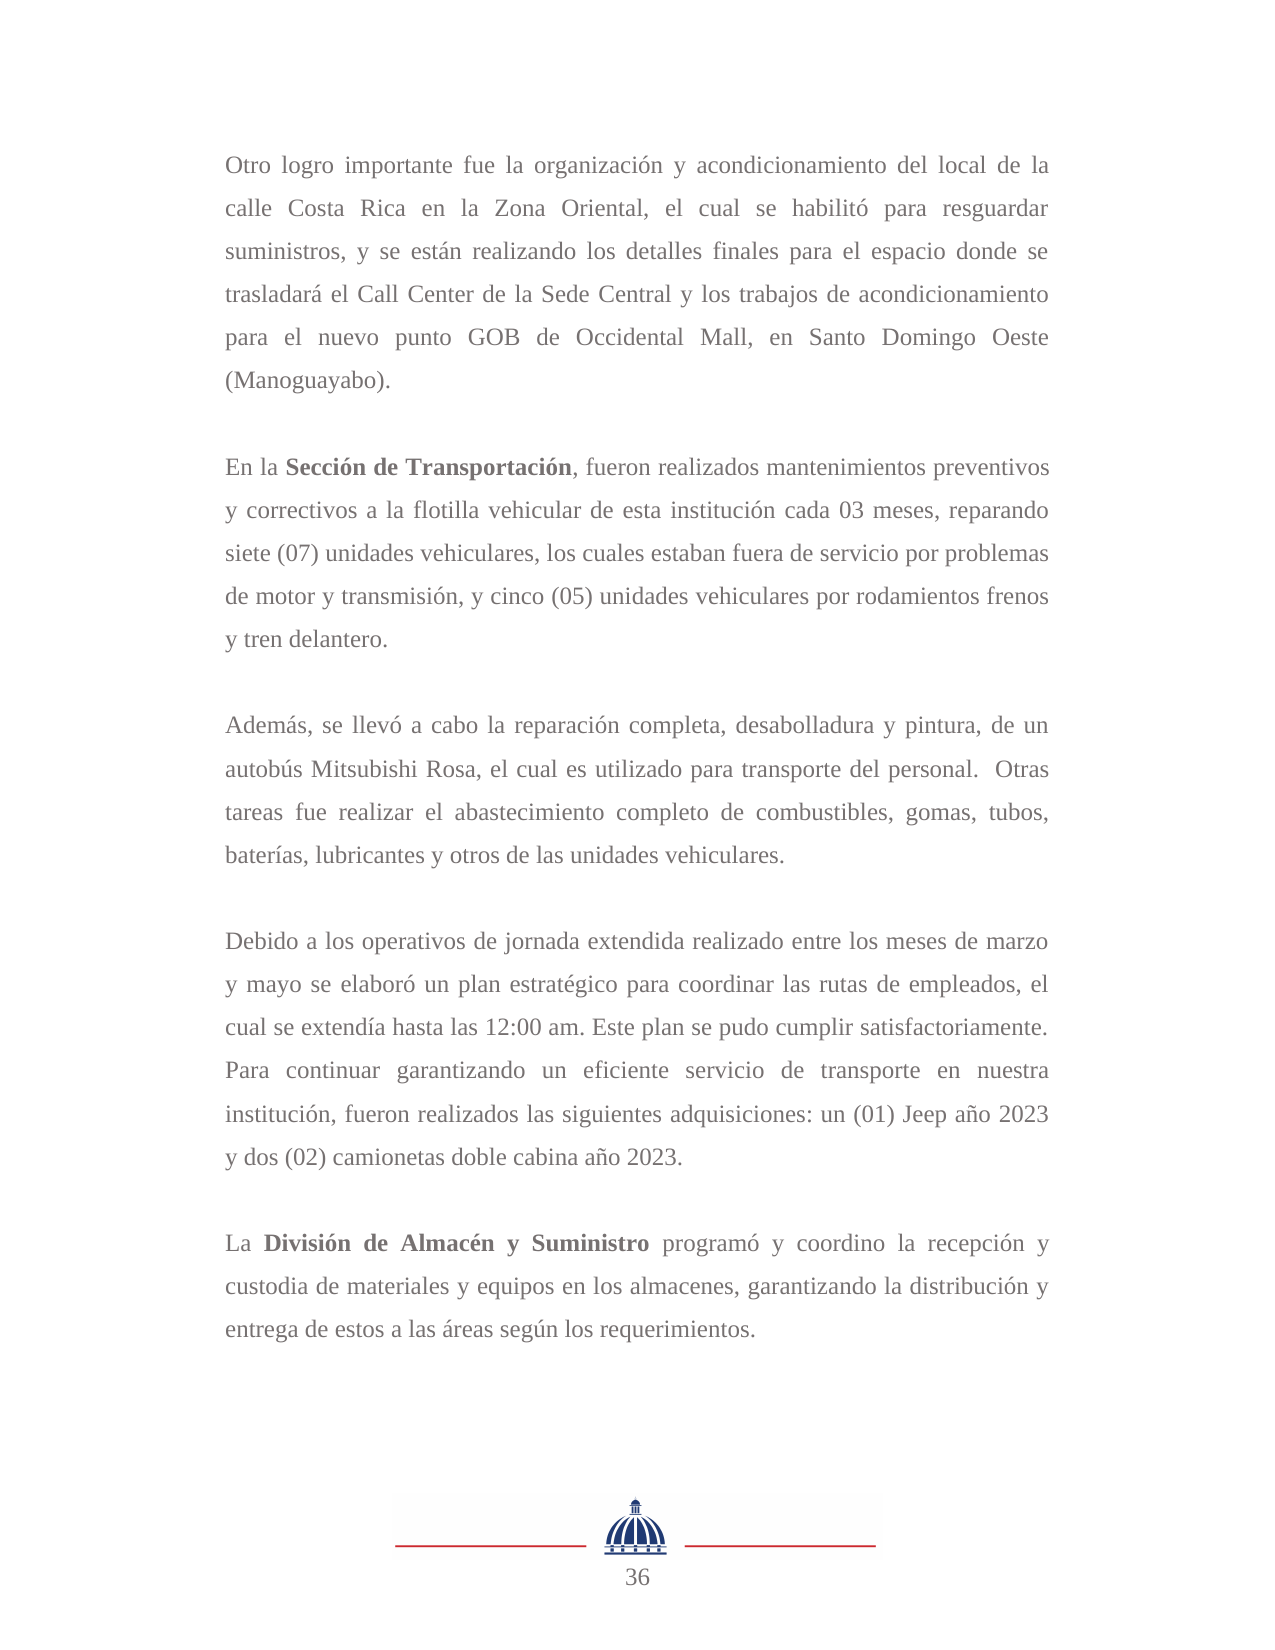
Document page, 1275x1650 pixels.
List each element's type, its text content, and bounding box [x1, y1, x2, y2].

text Otro logro importante fue la organización y acondicionamiento del local de la calle Costa Rica en la Zona Oriental, el cual se habilitó para resguardar suministros, y se están realizando los detalles finales para el espacio donde se trasladará el Call Center de la Sede Central y los trabajos de acondicionamiento para el nuevo punto GOB de Occidental Mall, en Santo Domingo Oeste (Manoguayabo). [225, 150, 1050, 394]
text Además, se llevó a cabo la reparación completa, desabolladura y pintura, de un autobús Mitsubishi Rosa, el cual es utilizado para transporte del personal. Otras tareas fue realizar el abastecimiento completo de combustibles, gomas, tubos, baterías, lubricantes y otros de las unidades vehiculares. [225, 711, 1050, 869]
picture [391, 1493, 884, 1560]
text Debido a los operativos de jornada extendida realizado entre los meses de marzo y mayo se elaboró un plan estratégico para coordinar las rutas de empleados, el cual se extendía hasta las 12:00 am. Este plan se pudo cumplir satisfactoriamente. Para continuar garantizando un eficiente servicio de transporte en nuestra institución, fueron realizados las siguientes adquisiciones: un (01) Jeep año 2023 y dos (02) camionetas doble cabina año 2023. [225, 926, 1050, 1171]
text La División de Almacén y Suministro programó y coordino la recepción y custodia de materiales y equipos en los almacenes, garantizando la distribución y entrega de estos a las áreas según los requerimientos. [225, 1228, 1050, 1343]
text En la Sección de Transportación, fueron realizados mantenimientos preventivos y correctivos a la flotilla vehicular de esta institución cada 03 meses, reparando siete (07) unidades vehiculares, los cuales estaban fuera de servicio por problemas de motor y transmisión, y cinco (05) unidades vehiculares por rodamientos frenos y tren delantero. [225, 452, 1050, 653]
